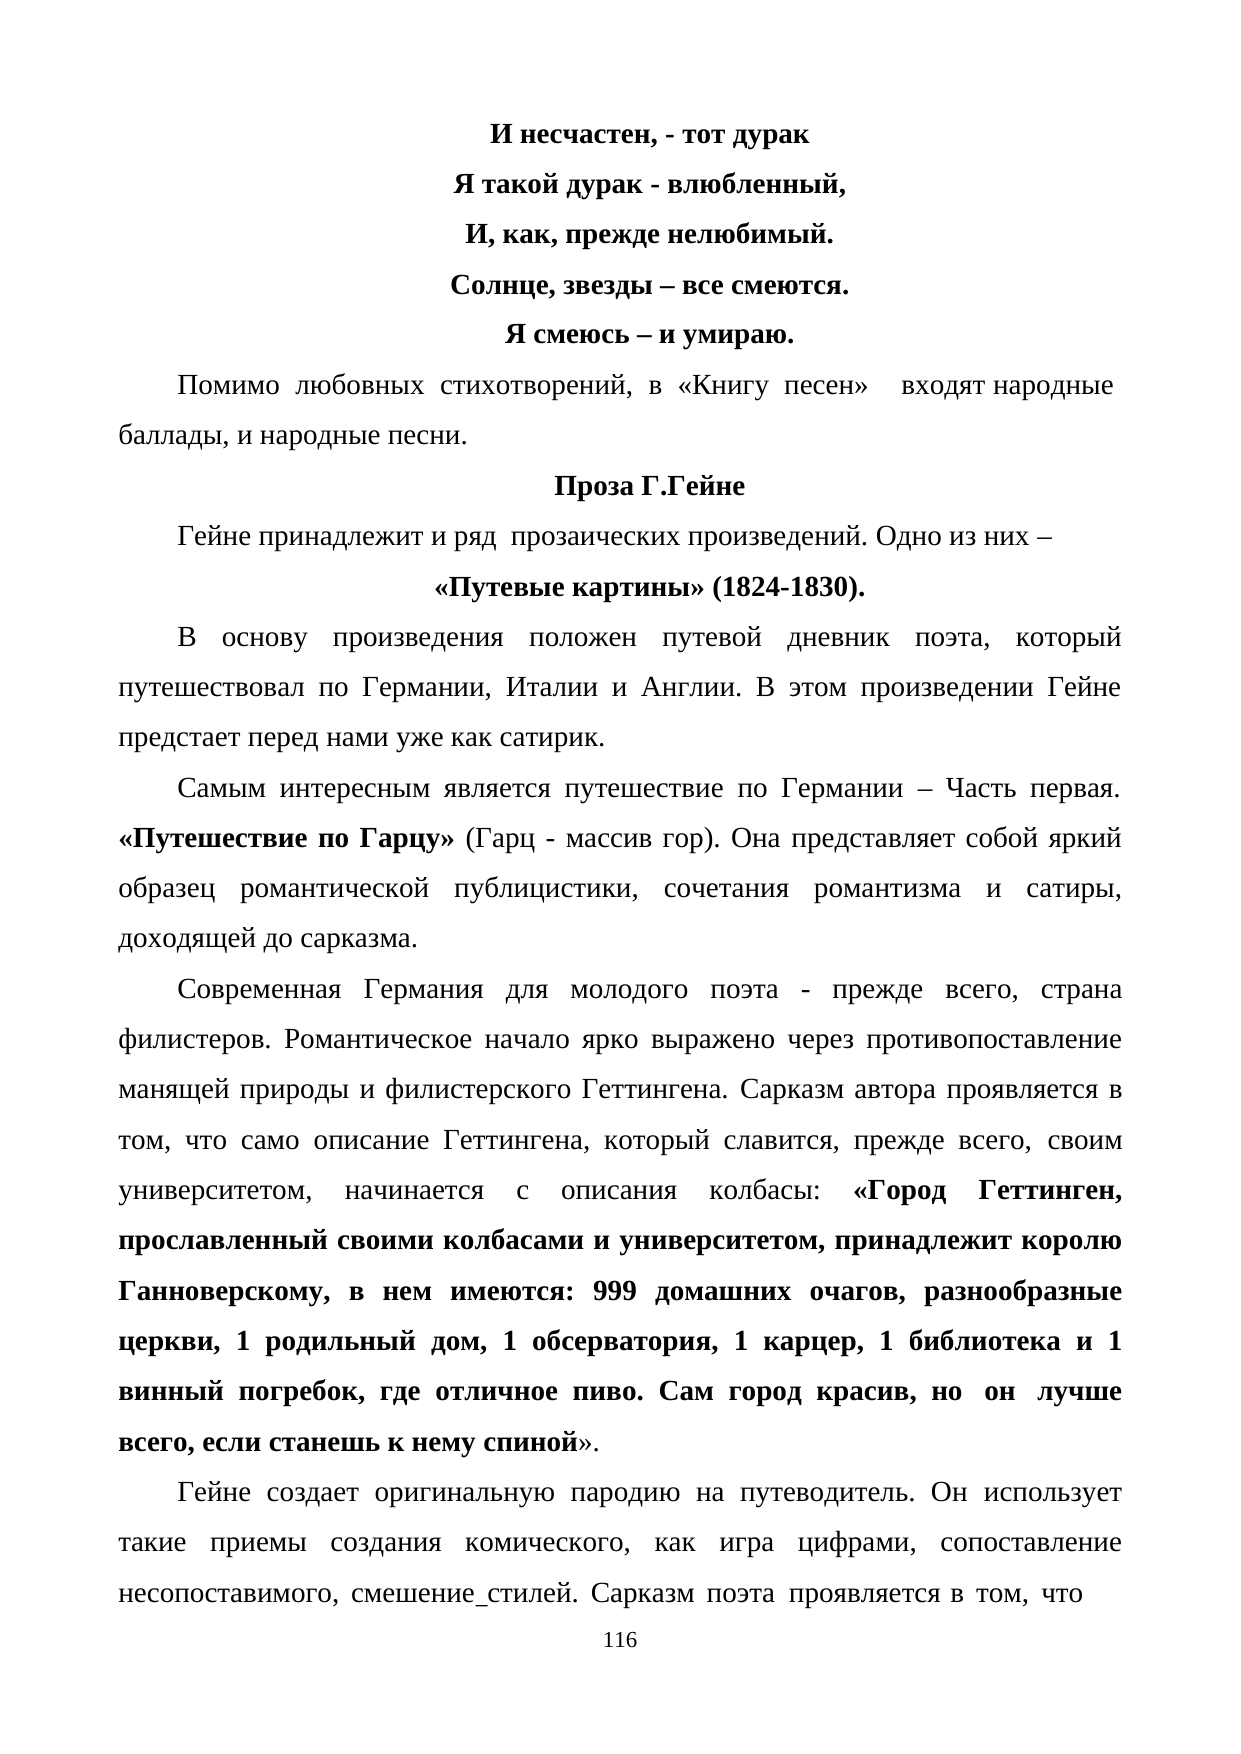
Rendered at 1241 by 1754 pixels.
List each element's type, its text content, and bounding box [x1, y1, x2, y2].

subtitle Я такой дурак - влюбленный, И, как, прежде нелюбимый. Солнце, звезды – все смеются. [443, 166, 856, 301]
text Гейне принадлежит и ряд прозаических произведений. Одно из них – [177, 518, 1228, 551]
text Гейне создает оригинальную пародию на путеводитель. Он использует такие приемы создания комического, как игра цифрами, сопоставление несопоставимого, смешение стилей. Сарказм поэта проявляется в том, что [118, 1474, 1122, 1608]
text И несчастен, - тот дурак [176, 116, 1123, 149]
subtitle Проза Г.Гейне [176, 468, 1123, 502]
text Самым интересным является путешествие по Германии – Часть первая. [177, 770, 1228, 803]
subtitle «Путевые картины» (1824-1830). [434, 569, 1228, 602]
text Помимо любовных стихотворений, в «Книгу песен» входят народные баллады, и народные песни. [118, 367, 1122, 451]
text «Путешествие по Гарцу» (Гарц - массив гор). Она представляет собой яркий образец романтической публицистики, сочетания романтизма и сатиры, доходящей до сарказма. [118, 820, 1122, 954]
text Современная Германия для молодого поэта - прежде всего, страна филистеров. Романтическое начало ярко выражено через противопоставление манящей природы и филистерского Геттингена. Сарказм автора проявляется в том, что само описание Геттингена, который славится, прежде всего, своим университетом, начинается с описания колбасы: «Город Геттинген, прославленный своими колбасами и университетом, принадлежит королю Ганноверскому, в нем имеются: 999 домашних очагов, разнообразные церкви, 1 родильный дом, 1 обсерватория, 1 карцер, 1 библиотека и 1 винный погребок, где отличное пиво. Сам город красив, но он лучше всего, если станешь к нему спиной». [118, 971, 1123, 1457]
text В основу произведения положен путевой дневник поэта, который путешествовал по Германии, Италии и Англии. В этом произведении Гейне предстает перед нами уже как сатирик. [118, 619, 1122, 753]
text Я смеюсь – и умираю. [176, 317, 1123, 351]
